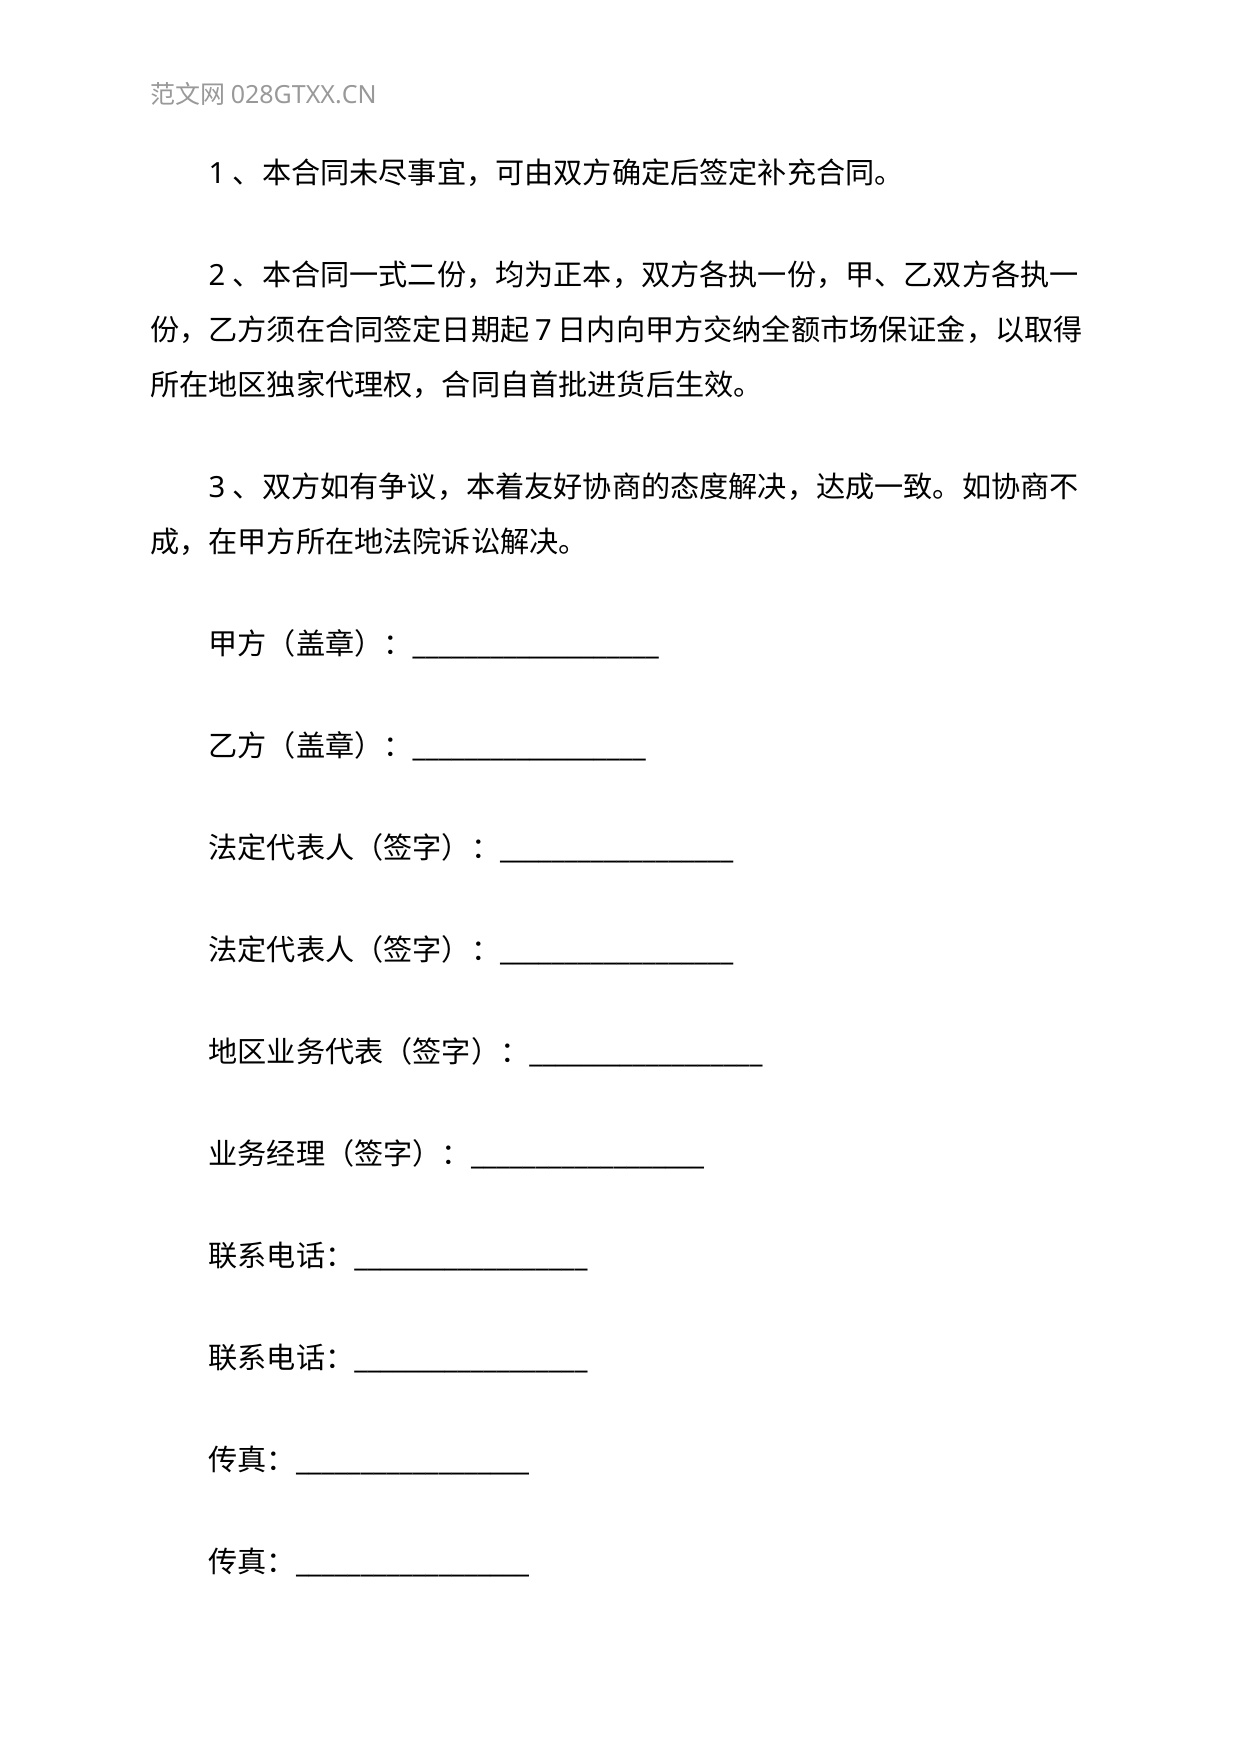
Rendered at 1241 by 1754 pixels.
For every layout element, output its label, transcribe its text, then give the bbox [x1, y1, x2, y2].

text 3 、双方如有争议，本着友好协商的态度解决，达成一致。如协商不成，在甲方所在地法院诉讼解决。 [150, 464, 1090, 561]
text 1 、本合同未尽事宜，可由双方确定后签定补充合同。 [150, 150, 1090, 192]
text 联系电话：__________________ [150, 1334, 1090, 1377]
text 传真：__________________ [150, 1436, 1090, 1479]
text 甲方（盖章）：___________________ [150, 621, 1090, 663]
text 乙方（盖章）：__________________ [150, 722, 1090, 765]
text 2 、本合同一式二份，均为正本，双方各执一份，甲、乙双方各执一份，乙方须在合同签定日期起7日内向甲方交纳全额市场保证金，以取得所在地区独家代理权，合同自首批进货后生效。 [150, 252, 1090, 404]
text 法定代表人（签字）：__________________ [150, 824, 1090, 867]
text 传真：__________________ [150, 1538, 1090, 1581]
text 业务经理（签字）：__________________ [150, 1130, 1090, 1173]
text 联系电话：__________________ [150, 1232, 1090, 1275]
text 法定代表人（签字）：__________________ [150, 926, 1090, 969]
text 地区业务代表（签字）：__________________ [150, 1028, 1090, 1071]
